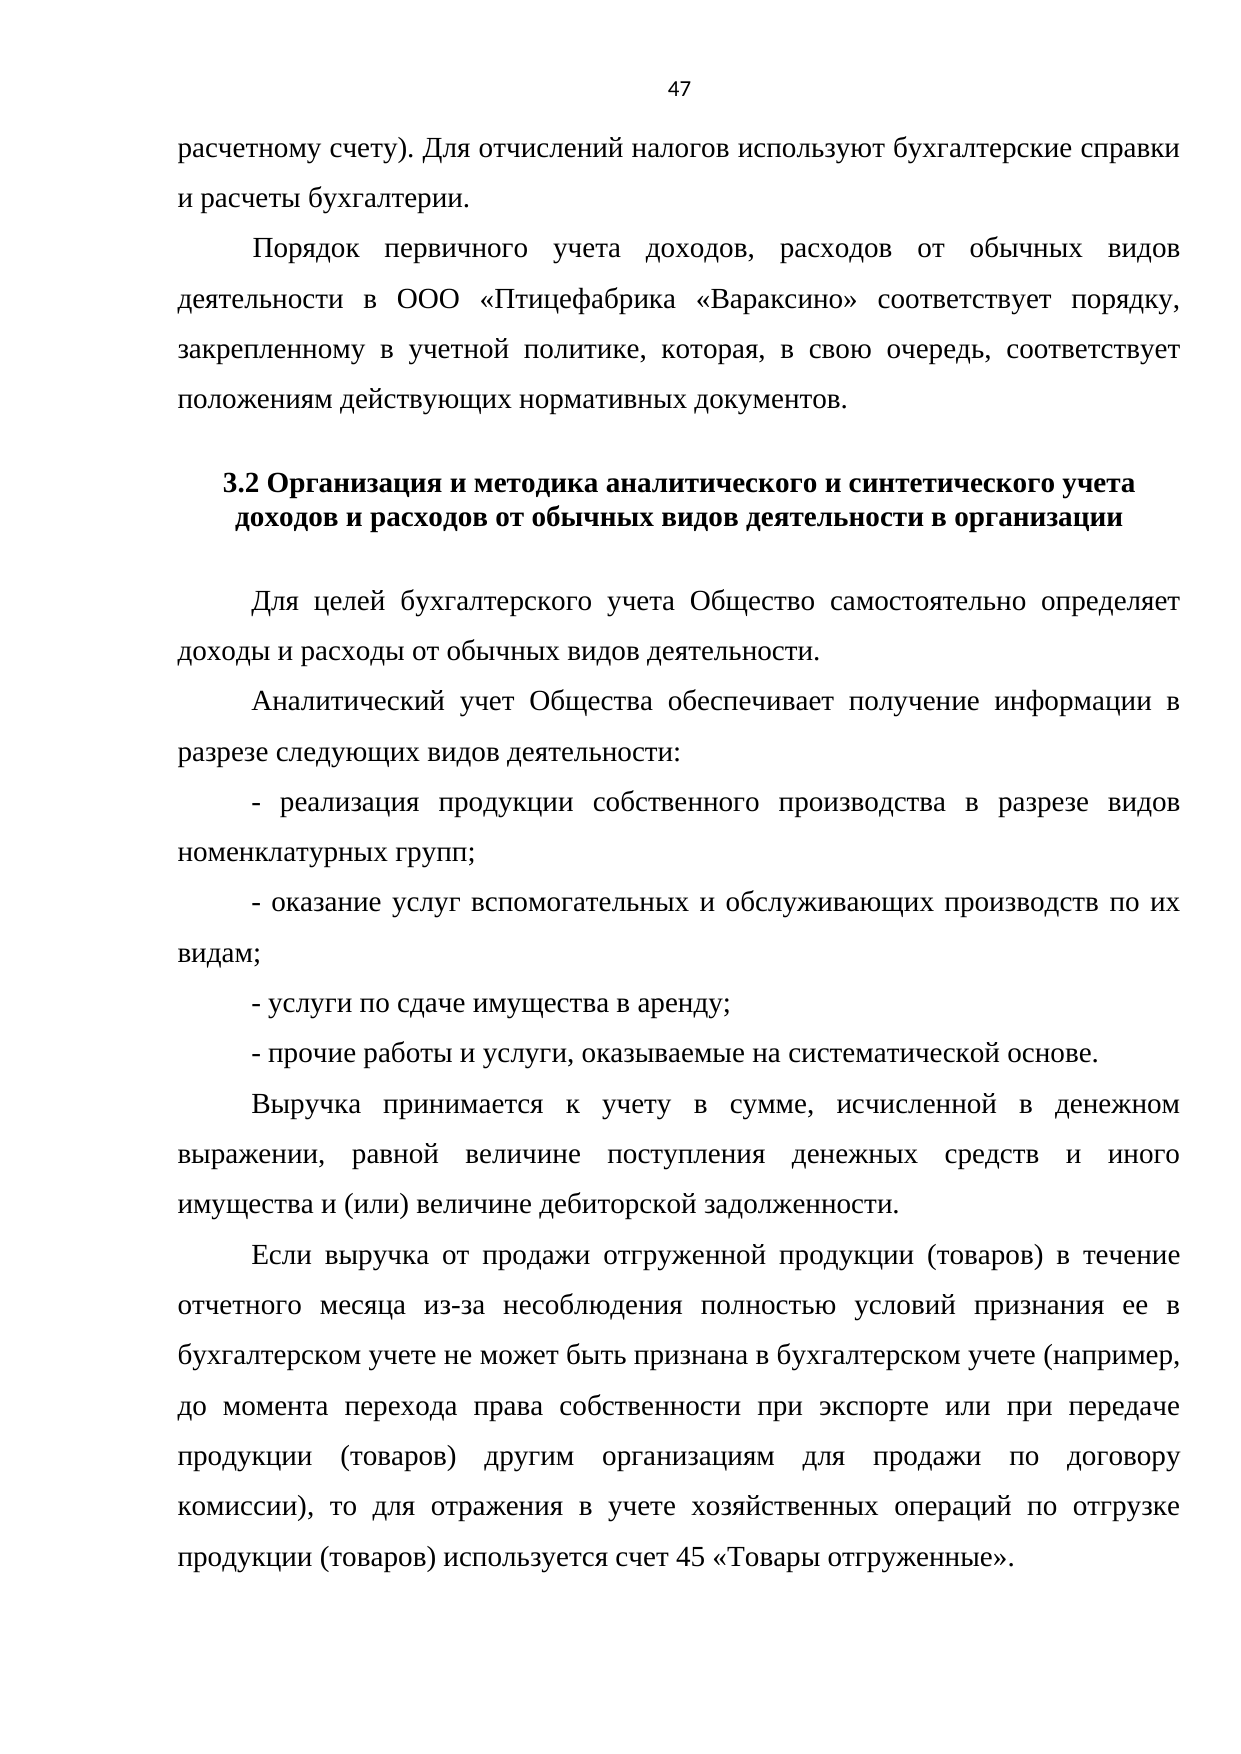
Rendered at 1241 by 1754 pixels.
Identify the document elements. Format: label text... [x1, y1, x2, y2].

text - оказание услуг вспомогательных и обслуживающих производств по их видам; [177, 884, 1181, 968]
text Выручка принимается к учету в сумме, исчисленной в денежном выражении, равной величине поступления денежных средств и иного имущества и (или) величине дебиторской задолженности. [177, 1086, 1181, 1220]
text Если выручка от продажи отгруженной продукции (товаров) в течение отчетного месяца из-за несоблюдения полностью условий признания ее в бухгалтерском учете не может быть признана в бухгалтерском учете (например, до момента перехода права собственности при экспорте или при передаче продукции (товаров) другим организациям для продажи по договору комиссии), то для отражения в учете хозяйственных операций по отгрузке продукции (товаров) используется счет 45 «Товары отгруженные». [177, 1237, 1181, 1572]
text 3.2 Организация и методика аналитического и синтетического учета доходов и расходов от обычных видов деятельности в организации [177, 465, 1181, 532]
text Аналитический учет Общества обеспечивает получение информации в разрезе следующих видов деятельности: [177, 683, 1181, 767]
text Порядок первичного учета доходов, расходов от обычных видов деятельности в ООО «Птицефабрика «Вараксино» соответствует порядку, закрепленному в учетной политике, которая, в свою очередь, соответствует положениям действующих нормативных документов. [177, 231, 1181, 415]
text - услуги по сдаче имущества в аренду; [177, 985, 1181, 1019]
text - реализация продукции собственного производства в разрезе видов номенклатурных групп; [177, 784, 1181, 868]
text - прочие работы и услуги, оказываемые на систематической основе. [177, 1036, 1181, 1069]
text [177, 130, 1181, 214]
text Для целей бухгалтерского учета Общество самостоятельно определяет доходы и расходы от обычных видов деятельности. [177, 583, 1181, 667]
